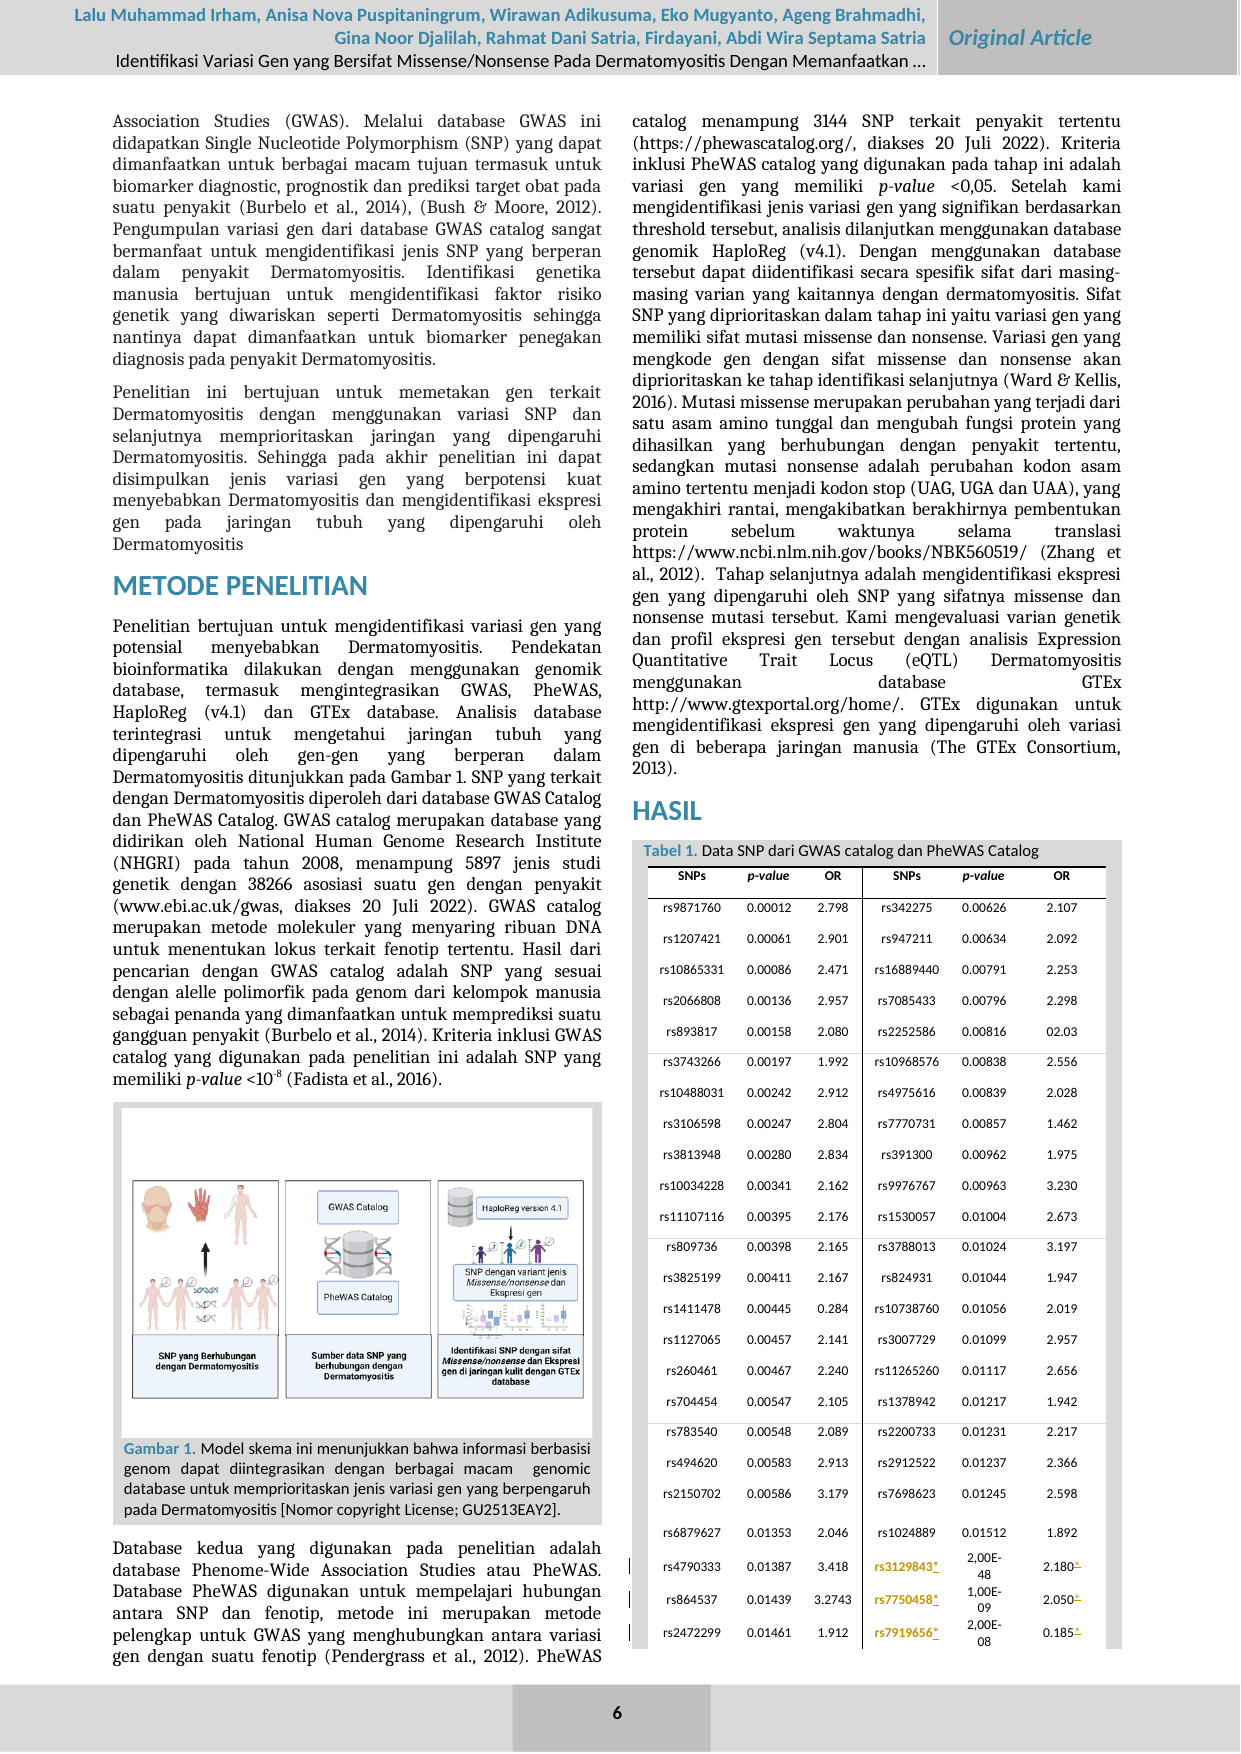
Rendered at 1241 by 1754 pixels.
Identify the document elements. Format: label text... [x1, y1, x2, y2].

text Database kedua yang digunakan pada penelitian adalah database Phenome-Wide Association Studies atau PheWAS. Database PheWAS digunakan untuk mempelajari hubungan antara SNP dan fenotip, metode ini merupakan metode pelengkap untuk GWAS yang menghubungkan antara variasi gen dengan suatu fenotip (Pendergrass et al., 2012). PheWAS catalog menampung 3144 SNP terkait penyakit tertentu (https://phewascatalog.org/, diakses 20 Juli 2022). Kriteria inklusi PheWAS catalog yang digunakan pada tahap ini adalah variasi gen yang memiliki p-value <0,05. Setelah kami mengidentifikasi jenis variasi gen yang signifikan berdasarkan threshold tersebut, analisis dilanjutkan menggunakan database genomik HaploReg (v4.1). Dengan menggunakan database tersebut dapat diidentifikasi secara spesifik sifat dari masing-masing varian yang kaitannya dengan dermatomyositis. Sifat SNP yang diprioritaskan dalam tahap ini yaitu variasi gen yang memiliki sifat mutasi missense dan nonsense. Variasi gen yang mengkode gen dengan sifat missense dan nonsense akan diprioritaskan ke tahap identifikasi selanjutnya (Ward & Kellis, 2016). Mutasi missense merupakan perubahan yang terjadi dari satu asam amino tunggal dan mengubah fungsi protein yang dihasilkan yang berhubungan dengan penyakit tertentu, sedangkan mutasi nonsense adalah perubahan kodon asam amino tertentu menjadi kodon stop (UAG, UGA dan UAA), yang mengakhiri rantai, mengakibatkan berakhirnya pembentukan protein sebelum waktunya selama translasi https://www.ncbi.nlm.nih.gov/books/NBK560519/ (Zhang et al., 2012). Tahap selanjutnya adalah mengidentifikasi ekspresi gen yang dipengaruhi oleh SNP yang sifatnya missense dan nonsense mutasi tersebut. Kami mengevaluasi varian genetik dan profil ekspresi gen tersebut dengan analisis Expression Quantitative Trait Locus (eQTL) Dermatomyositis menggunakan database GTEx http://www.gtexportal.org/home/. GTEx digunakan untuk mengidentifikasi ekspresi gen yang dipengaruhi oleh variasi gen di beberapa jaringan manusia (The GTEx Consortium, 2013). [632, 111, 1122, 779]
text Association Studies (GWAS). Melalui database GWAS ini didapatkan Single Nucleotide Polymorphism (SNP) yang dapat dimanfaatkan untuk berbagai macam tujuan termasuk untuk biomarker diagnostic, prognostik dan prediksi target obat pada suatu penyakit (Burbelo et al., 2014), (Bush & Moore, 2012). Pengumpulan variasi gen dari database GWAS catalog sangat bermanfaat untuk mengidentifikasi jenis SNP yang berperan dalam penyakit Dermatomyositis. Identifikasi genetika manusia bertujuan untuk mengidentifikasi faktor risiko genetik yang diwariskan seperti Dermatomyositis sehingga nantinya dapat dimanfaatkan untuk biomarker penegakan diagnosis pada penyakit Dermatomyositis. [112, 111, 602, 369]
text Penelitian ini bertujuan untuk memetakan gen terkait Dermatomyositis dengan menggunakan variasi SNP dan selanjutnya memprioritaskan jaringan yang dipengaruhi Dermatomyositis. Sehingga pada akhir penelitian ini dapat disimpulkan jenis variasi gen yang berpotensi kuat menyebabkan Dermatomyositis dan mengidentifikasi ekspresi gen pada jaringan tubuh yang dipengaruhi oleh Dermatomyositis [112, 382, 602, 554]
text METODE PENELITIAN [112, 567, 602, 603]
table_header Gambar 1. Model skema ini menunjukkan bahwa informasi berbasisi genom dapat diintegrasikan dengan berbagai macam genomic database untuk memprioritaskan jenis variasi gen yang berpengaruh pada Dermatomyositis [Nomor copyright License; GU2513EAY2]. [113, 1102, 602, 1525]
text HASIL [632, 792, 1122, 827]
text Penelitian bertujuan untuk mengidentifikasi variasi gen yang potensial menyebabkan Dermatomyositis. Pendekatan bioinformatika dilakukan dengan menggunakan genomik database, termasuk mengintegrasikan GWAS, PheWAS, HaploReg (v4.1) dan GTEx database. Analisis database terintegrasi untuk mengetahui jaringan tubuh yang dipengaruhi oleh gen-gen yang berperan dalam Dermatomyositis ditunjukkan pada Gambar 1. SNP yang terkait dengan Dermatomyositis diperoleh dari database GWAS Catalog dan PheWAS Catalog. GWAS catalog merupakan database yang didirikan oleh National Human Genome Research Institute (NHGRI) pada tahun 2008, menampung 5897 jenis studi genetik dengan 38266 asosiasi suatu gen dengan penyakit (www.ebi.ac.uk/gwas, diakses 20 Juli 2022). GWAS catalog merupakan metode molekuler yang menyaring ribuan DNA untuk menentukan lokus terkait fenotip tertentu. Hasil dari pencarian dengan GWAS catalog adalah SNP yang sesuai dengan alelle polimorfik pada genom dari kelompok manusia sebagai penanda yang dimanfaatkan untuk memprediksi suatu gangguan penyakit (Burbelo et al., 2014). Kriteria inklusi GWAS catalog yang digunakan pada penelitian ini adalah SNP yang memiliki p-value <10-8 (Fadista et al., 2016). [112, 615, 602, 1089]
picture [121, 1108, 593, 1438]
